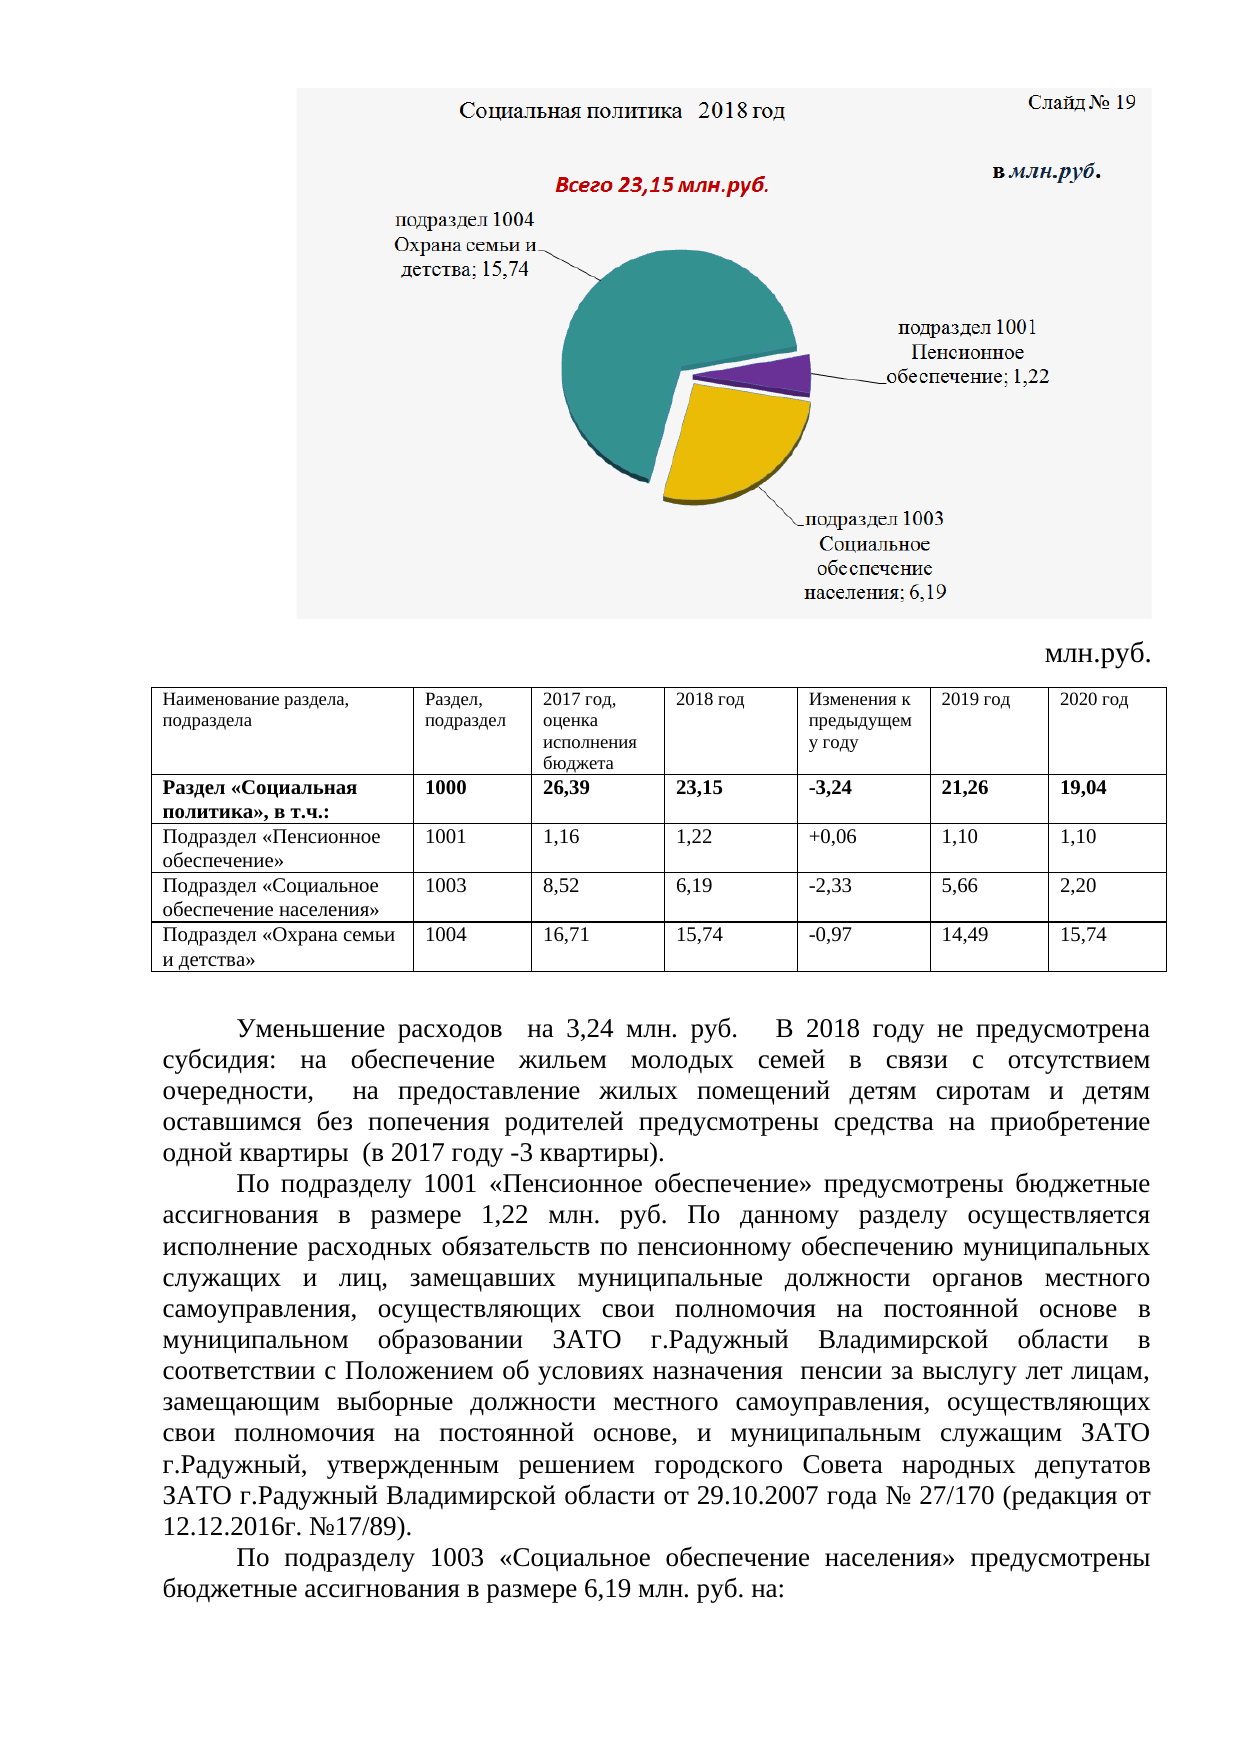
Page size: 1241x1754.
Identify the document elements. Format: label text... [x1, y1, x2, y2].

text Уменьшение расходов на 3,24 млн. руб. В 2018 году не предусмотрена субсидия: на обеспечение жильем молодых семей в связи с отсутствием очередности, на предоставление жилых помещений детям сиротам и детям оставшимся без попечения родителей предусмотрены средства на приобретение одной квартиры (в 2017 году -3 квартиры). [162, 1012, 1152, 1167]
table_cell 8,52 [532, 873, 664, 921]
table_cell -3,24 [798, 775, 930, 823]
table_cell 14,49 [931, 923, 1048, 971]
table_header Изменения к предыдущему году [798, 688, 930, 774]
table_header 2018 год [665, 688, 797, 774]
table_cell 19,04 [1049, 775, 1166, 823]
table_cell 5,66 [931, 873, 1048, 921]
table_cell +0,06 [798, 824, 930, 872]
table_cell -0,97 [798, 923, 930, 971]
table_cell 1,16 [532, 824, 664, 872]
table_header 2020 год [1049, 688, 1166, 774]
table_cell 1,10 [1049, 824, 1166, 872]
table_cell 23,15 [665, 775, 797, 823]
table_cell Подраздел «Пенсионное обеспечение» [152, 824, 413, 872]
table_cell 1004 [414, 923, 531, 971]
text млн.руб. [162, 636, 1152, 669]
table_header 2019 год [931, 688, 1048, 774]
table_header Наименование раздела, подраздела [152, 688, 413, 774]
table_cell 1,22 [665, 824, 797, 872]
table_cell 6,19 [665, 873, 797, 921]
text По подразделу 1001 «Пенсионное обеспечение» предусмотрены бюджетные ассигнования в размере 1,22 млн. руб. По данному разделу осуществляется исполнение расходных обязательств по пенсионному обеспечению муниципальных служащих и лиц, замещавших муниципальные должности органов местного самоуправления, осуществляющих свои полномочия на постоянной основе в муниципальном образовании ЗАТО г.Радужный Владимирской области в соответствии с Положением об условиях назначения пенсии за выслугу лет лицам, замещающим выборные должности местного самоуправления, осуществляющих свои полномочия на постоянной основе, и муниципальным служащим ЗАТО г.Радужный, утвержденным решением городского Совета народных депутатов ЗАТО г.Радужный Владимирской области от 29.10.2007 года № 27/170 (редакция от 12.12.2016г. №17/89). [162, 1167, 1152, 1541]
table_cell 1,10 [931, 824, 1048, 872]
table_cell Подраздел «Охрана семьи и детства» [152, 923, 413, 971]
table_header Раздел, подраздел [414, 688, 531, 774]
table_cell 1000 [414, 775, 531, 823]
table_cell 2,20 [1049, 873, 1166, 921]
table_cell 16,71 [532, 923, 664, 971]
table_cell Раздел «Социальная политика», в т.ч.: [152, 775, 413, 823]
table_cell 1003 [414, 873, 531, 921]
table_cell 15,74 [665, 923, 797, 971]
text По подразделу 1003 «Социальное обеспечение населения» предусмотрены бюджетные ассигнования в размере 6,19 млн. руб. на: [162, 1541, 1152, 1603]
table_cell 21,26 [931, 775, 1048, 823]
table_cell -2,33 [798, 873, 930, 921]
table_cell Подраздел «Социальное обеспечение населения» [152, 873, 413, 921]
table_cell 26,39 [532, 775, 664, 823]
table_cell 15,74 [1049, 923, 1166, 971]
picture [296, 88, 1152, 619]
table_header 2017 год, оценка исполнения бюджета [532, 688, 664, 774]
table_cell 1001 [414, 824, 531, 872]
